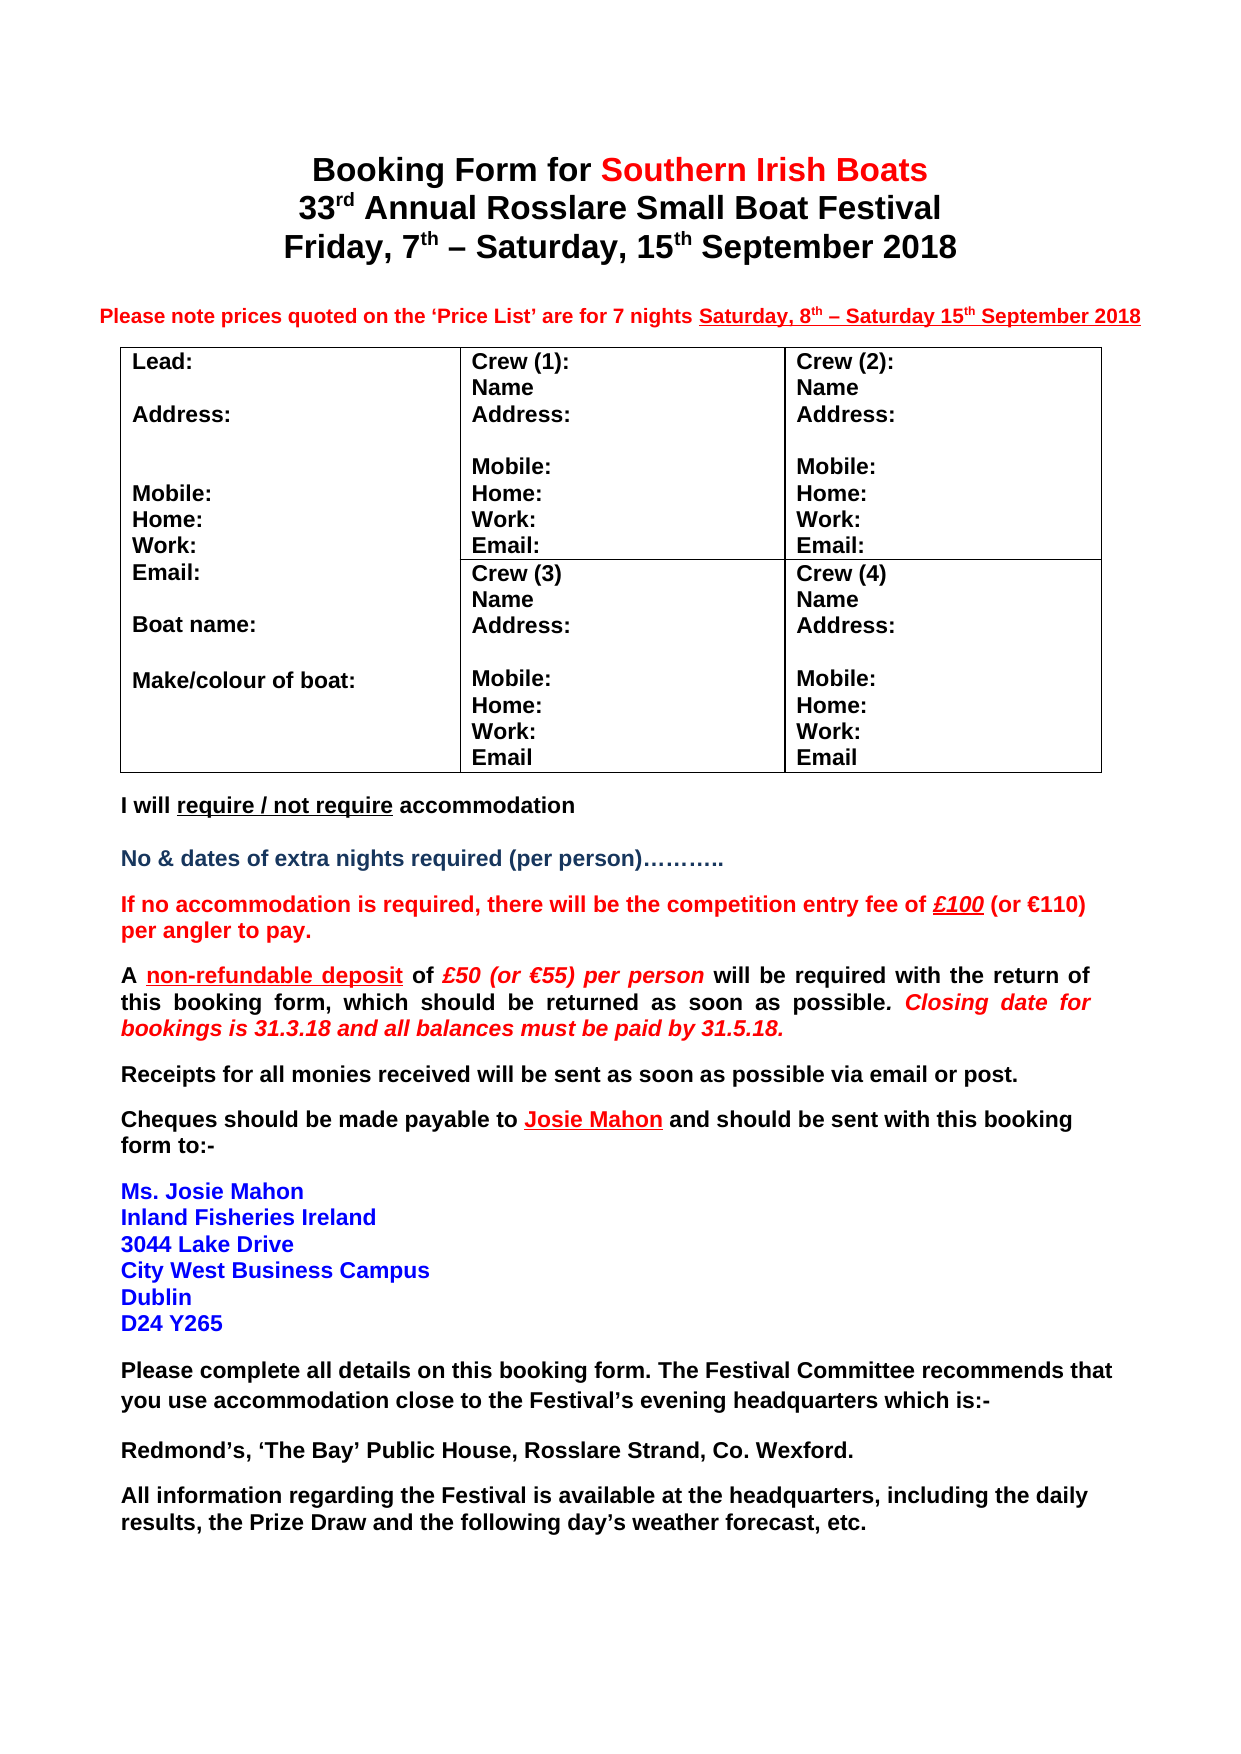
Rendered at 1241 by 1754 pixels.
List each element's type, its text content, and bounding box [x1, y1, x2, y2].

text Inland Fisheries Ireland [121, 1204, 1102, 1231]
text Redmond’s, ‘The Bay’ Public House, Rosslare Strand, Co. Wexford. [121, 1437, 1102, 1463]
text Receipts for all monies received will be sent as soon as possible via email or post. [121, 1061, 1090, 1087]
table_cell Crew (4) Name Address: Mobile: Home: Work: Email [786, 560, 1101, 772]
text Dublin [121, 1283, 1102, 1310]
table_cell Crew (3) Name Address: Mobile: Home: Work: Email [461, 560, 784, 772]
text A non-refundable deposit of £50 (or €55) per person will be required with the return of this booking form, which should be returned as soon as possible. Closing date for bookings is 31.3.18 and all balances must be paid by 31.5.18. [121, 962, 1090, 1041]
text All information regarding the Festival is available at the headquarters, including the daily results, the Prize Draw and the following day’s weather forecast, etc. [121, 1482, 1102, 1535]
text No & dates of extra nights required (per person)……….. [121, 845, 1102, 871]
text 3044 Lake Drive [121, 1231, 1102, 1257]
text I will require / not require accommodation [121, 792, 1102, 819]
text Friday, 7th – Saturday, 15th September 2018 [150, 227, 1090, 265]
text Ms. Josie Mahon [121, 1178, 1102, 1204]
text Please note prices quoted on the ‘Price List’ are for 7 nights Saturday, 8th – Saturday 15th September 2018 [91, 304, 1149, 328]
subtitle Please complete all details on this booking form. The Festival Committee recommends that you use accommodation close to the Festival’s evening headquarters which is:- [121, 1357, 1155, 1413]
text Cheques should be made payable to Josie Mahon and should be sent with this booking form to:- [121, 1106, 1102, 1159]
table_header Crew (1): Name Address: Mobile: Home: Work: Email: [461, 348, 784, 559]
text City West Business Campus [121, 1257, 1102, 1283]
text If no accommodation is required, there will be the competition entry fee of £100 (or €110) per angler to pay. [121, 891, 1126, 943]
text 33rd Annual Rosslare Small Boat Festival [150, 188, 1090, 227]
table_header Crew (2): Name Address: Mobile: Home: Work: Email: [786, 348, 1101, 559]
text Booking Form for Southern Irish Boats [150, 150, 1090, 188]
text D24 Y265 [121, 1310, 1102, 1336]
table_header Lead: Address: Mobile: Home: Work: Email: Boat name: Make/colour of boat: [121, 348, 460, 772]
